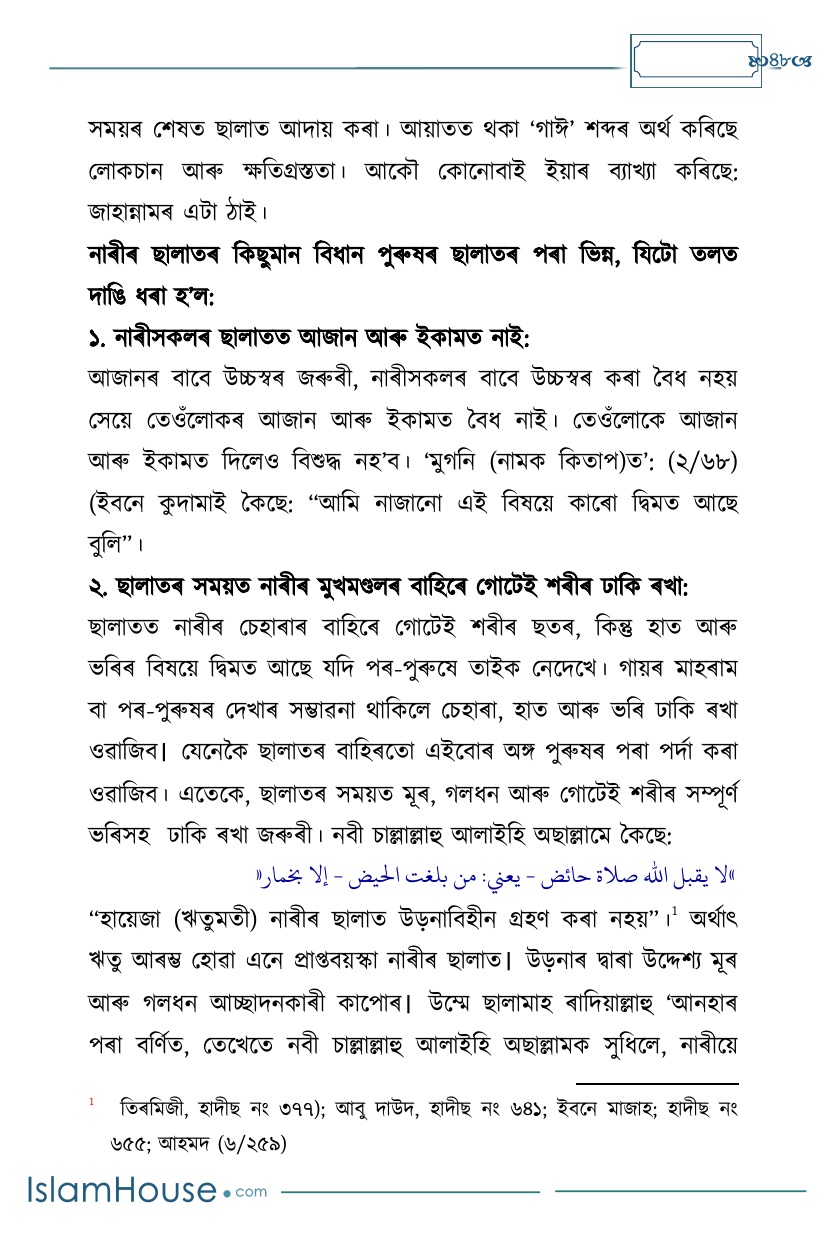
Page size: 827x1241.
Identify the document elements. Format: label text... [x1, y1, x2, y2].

text ২. ছালাতৰ সময়ত নাৰীৰ মুখমণ্ডলৰ বাহিৰে গোটেই শৰীৰ ঢাকি ৰখা: [89, 563, 738, 605]
text ১. নাৰীসকলৰ ছালাতত আজান আৰু ইকামত নাই: [89, 315, 738, 356]
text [89, 897, 738, 1064]
picture [548, 1170, 807, 1208]
text আজানৰ বাবে উচ্চস্বৰ জৰুৰী, নাৰীসকলৰ বাবে উচ্চস্বৰ কৰা বৈধ নহয় সেয়ে তেওঁলোকৰ আজান আৰু ইকামত বৈধ নাই। তেওঁলোকে আজান আৰু ইকামত দিলেও বিশুদ্ধ নহ’ব। ‘মুগনি (নামক কিতাপ)ত’: (২/৬৮) (ইবনে কুদামাই কৈছে: “আমি নাজানো এই বিষয়ে কাৰো দ্বিমত আছে বুলি”। [89, 356, 738, 563]
text »لا يقبل الله صلاة حائض - يعني: من بلغت الحيض - إلا بخمار« [89, 854, 738, 897]
text নাৰীৰ ছালাতৰ কিছুমান বিধান পুৰুষৰ ছালাতৰ পৰা ভিন্ন, যিটো তলত দাঙি ধৰা হ’ল: [89, 232, 738, 315]
picture [20, 1171, 541, 1209]
text ছালাতত নাৰীৰ চেহাৰাৰ বাহিৰে গোটেই শৰীৰ ছতৰ, কিন্তু হাত আৰু ভৰিৰ বিষয়ে দ্বিমত আছে যদি পৰ-পুৰুষে তাইক নেদেখে। গায়ৰ মাহৰাম বা পৰ-পুৰুষৰ দেখাৰ সম্ভাৱনা থাকিলে চেহাৰা, হাত আৰু ভৰি ঢাকি ৰখা ওৱাজিব। যেনেকৈ ছালাতৰ বাহিৰতো এইবোৰ অঙ্গ পুৰুষৰ পৰা পৰ্দা কৰা ওৱাজিব। এতেকে, ছালাতৰ সময়ত মূৰ, গলধন আৰু গোটেই শৰীৰ সম্পূৰ্ণ ভৰিসহ ঢাকি ৰখা জৰুৰী। নবী চাল্লাল্লাহু আলাইহি অছাল্লামে কৈছে: [89, 605, 738, 854]
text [89, 107, 738, 232]
